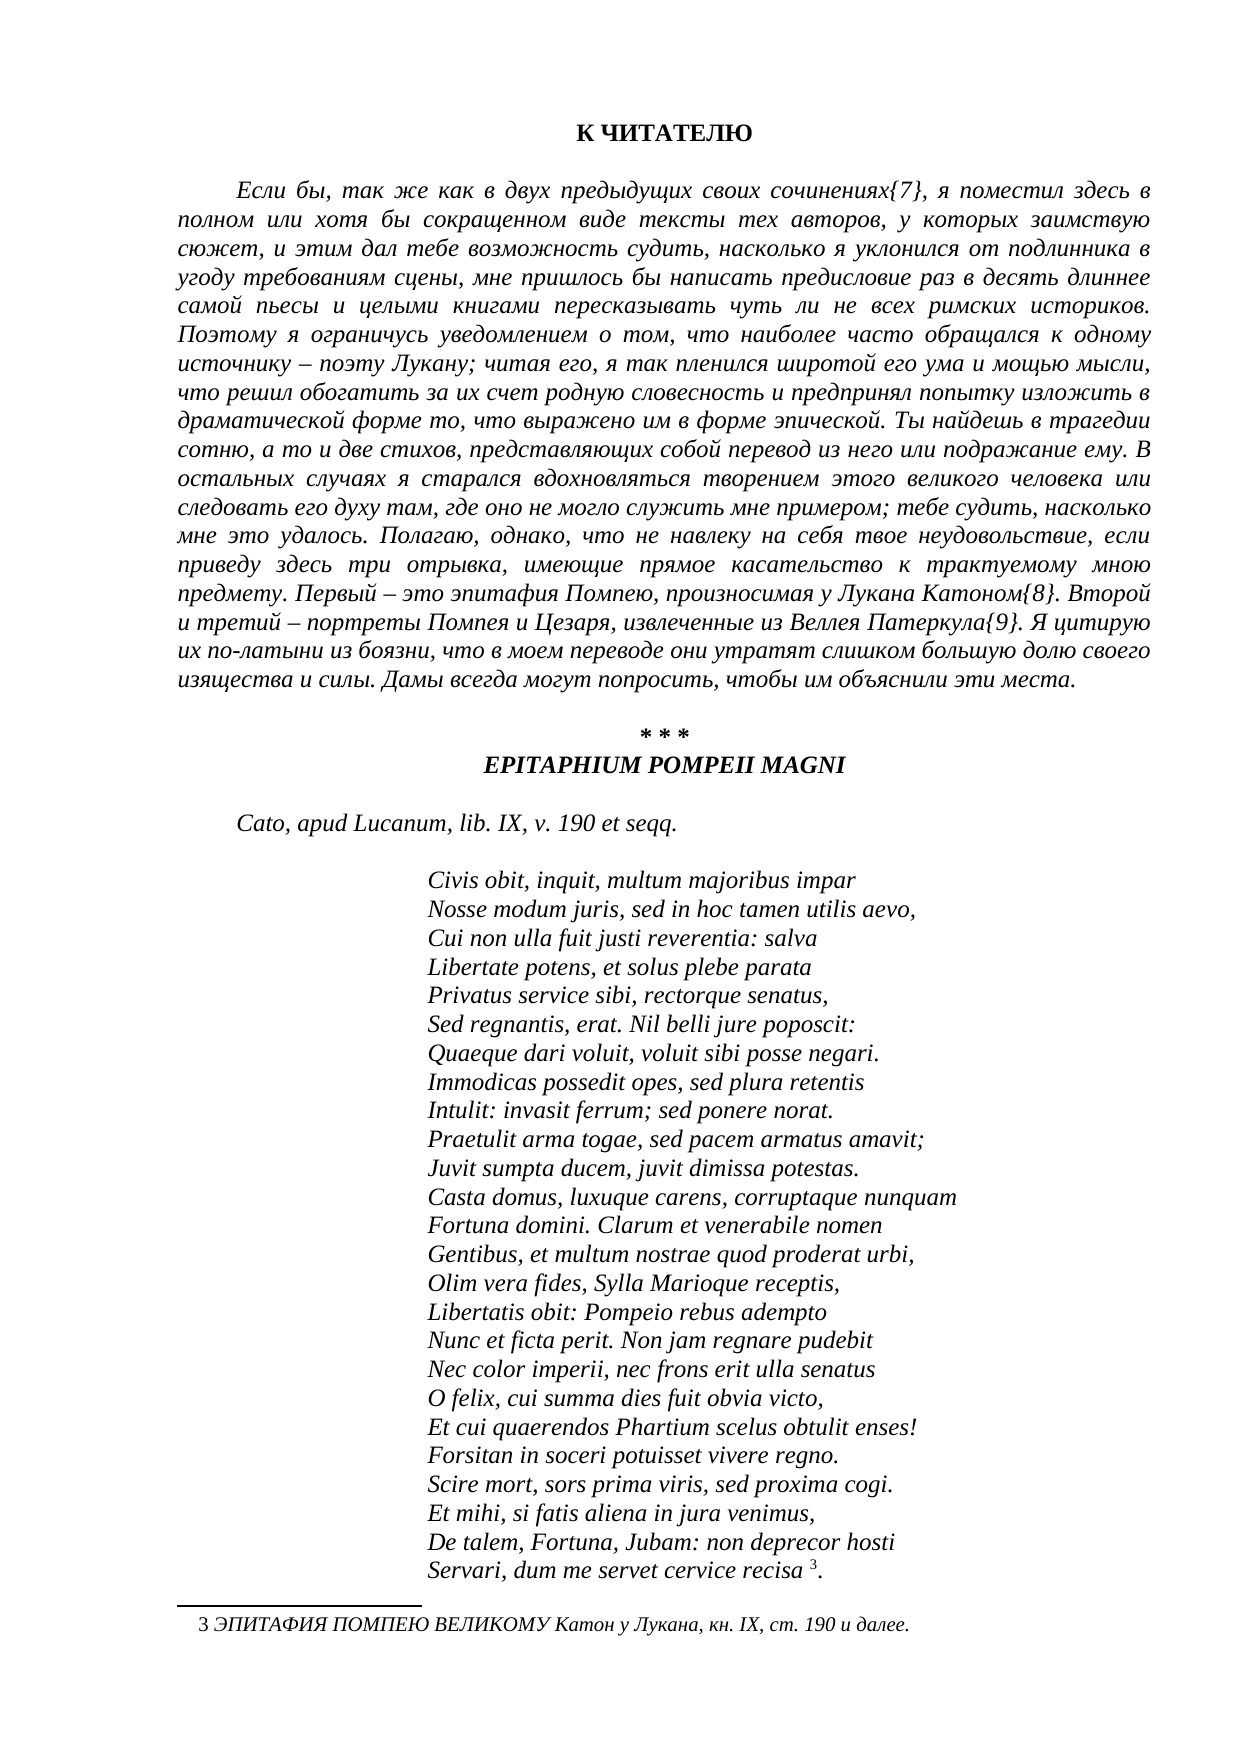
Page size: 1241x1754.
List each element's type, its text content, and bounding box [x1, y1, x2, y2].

text Privatus service sibi, rectorque senatus, [386, 981, 1089, 1009]
text Juvit sumpta ducem, juvit dimissa potestas. [386, 1153, 1089, 1182]
subtitle К ЧИТАТЕЛЮ [177, 118, 1152, 147]
text Intulit: invasit ferrum; sed ponere norat. [386, 1096, 1089, 1124]
subtitle EPITAPHIUM POMPEII MAGNI [177, 751, 1152, 779]
text Servari, dum me servet cervice recisa . [386, 1556, 1089, 1584]
text O felix, cui summa dies fuit obvia victo, [386, 1383, 1089, 1412]
text Quaeque dari voluit, voluit sibi posse negari. [386, 1038, 1089, 1067]
text Nunc et ficta perit. Non jam regnare pudebit [386, 1326, 1089, 1354]
subtitle * * * [177, 722, 1152, 751]
text Forsitan in soceri potuisset vivere regno. [386, 1441, 1089, 1469]
text Если бы, так же как в двух предыдущих своих сочинениях{7}, я поместил здесь в полном или хотя бы сокращенном виде тексты тех авторов, у которых заимствую сюжет, и этим дал тебе возможность судить, насколько я уклонился от подлинника в угоду требованиям сцены, мне пришлось бы написать предисловие раз в десять длиннее самой пьесы и целыми книгами пересказывать чуть ли не всех римских историков. Поэтому я ограничусь уведомлением о том, что наиболее часто обращался к одному источнику – поэту Лукану; читая его, я так пленился широтой его ума и мощью мысли, что решил обогатить за их счет родную словесность и предпринял попытку изложить в драматической форме то, что выражено им в форме эпической. Ты найдешь в трагедии сотню, а то и две стихов, представляющих собой перевод из него или подражание ему. В остальных случаях я старался вдохновляться творением этого великого человека или следовать его духу там, где оно не могло служить мне примером; тебе судить, насколько мне это удалось. Полагаю, однако, что не навлеку на себя твое неудовольствие, если приведу здесь три отрывка, имеющие прямое касательство к трактуемому мною предмету. Первый – это эпитафия Помпею, произносимая у Лукана Катоном{8}. Второй и третий – портреты Помпея и Цезаря, извлеченные из Веллея Патеркула{9}. Я цитирую их по-латыни из боязни, что в моем переводе они утратят слишком большую долю своего изящества и силы. Дамы всегда могут попросить, чтобы им объяснили эти места. [177, 176, 1152, 693]
text Et mihi, si fatis aliena in jura venimus, [386, 1498, 1089, 1527]
text Cui non ulla fuit justi reverentia: salva [386, 923, 1089, 952]
text Fortuna domini. Clarum et venerabile nomen [386, 1211, 1089, 1239]
text Sed regnantis, erat. Nil belli jure poposcit: [386, 1009, 1089, 1038]
text Libertate potens, et solus plebe parata [386, 952, 1089, 981]
text De talem, Fortuna, Jubam: non deprecor hosti [386, 1527, 1089, 1556]
text Cato, apud Lucanum, lib. IX, v. 190 et seqq. [177, 808, 1152, 837]
text Civis obit, inquit, multum majoribus impar [386, 866, 1089, 894]
text Et cui quaerendos Phartium scelus obtulit enses! [386, 1412, 1089, 1441]
text Scire mort, sors prima viris, sed proxima cogi. [386, 1469, 1089, 1498]
text Casta domus, luxuque carens, corruptaque nunquam [386, 1182, 1089, 1211]
text Nosse modum juris, sed in hoc tamen utilis aevo, [386, 894, 1089, 923]
text Immodicas possedit opes, sed plura retentis [386, 1067, 1089, 1096]
text Praetulit arma togae, sed pacem armatus amavit; [386, 1124, 1089, 1153]
text Libertatis obit: Pompeio rebus adempto [386, 1297, 1089, 1326]
text Gentibus, et multum nostrae quod proderat urbi, [386, 1239, 1089, 1268]
text Nec color imperii, nec frons erit ulla senatus [386, 1354, 1089, 1383]
text Olim vera fides, Sylla Marioque receptis, [386, 1268, 1089, 1297]
